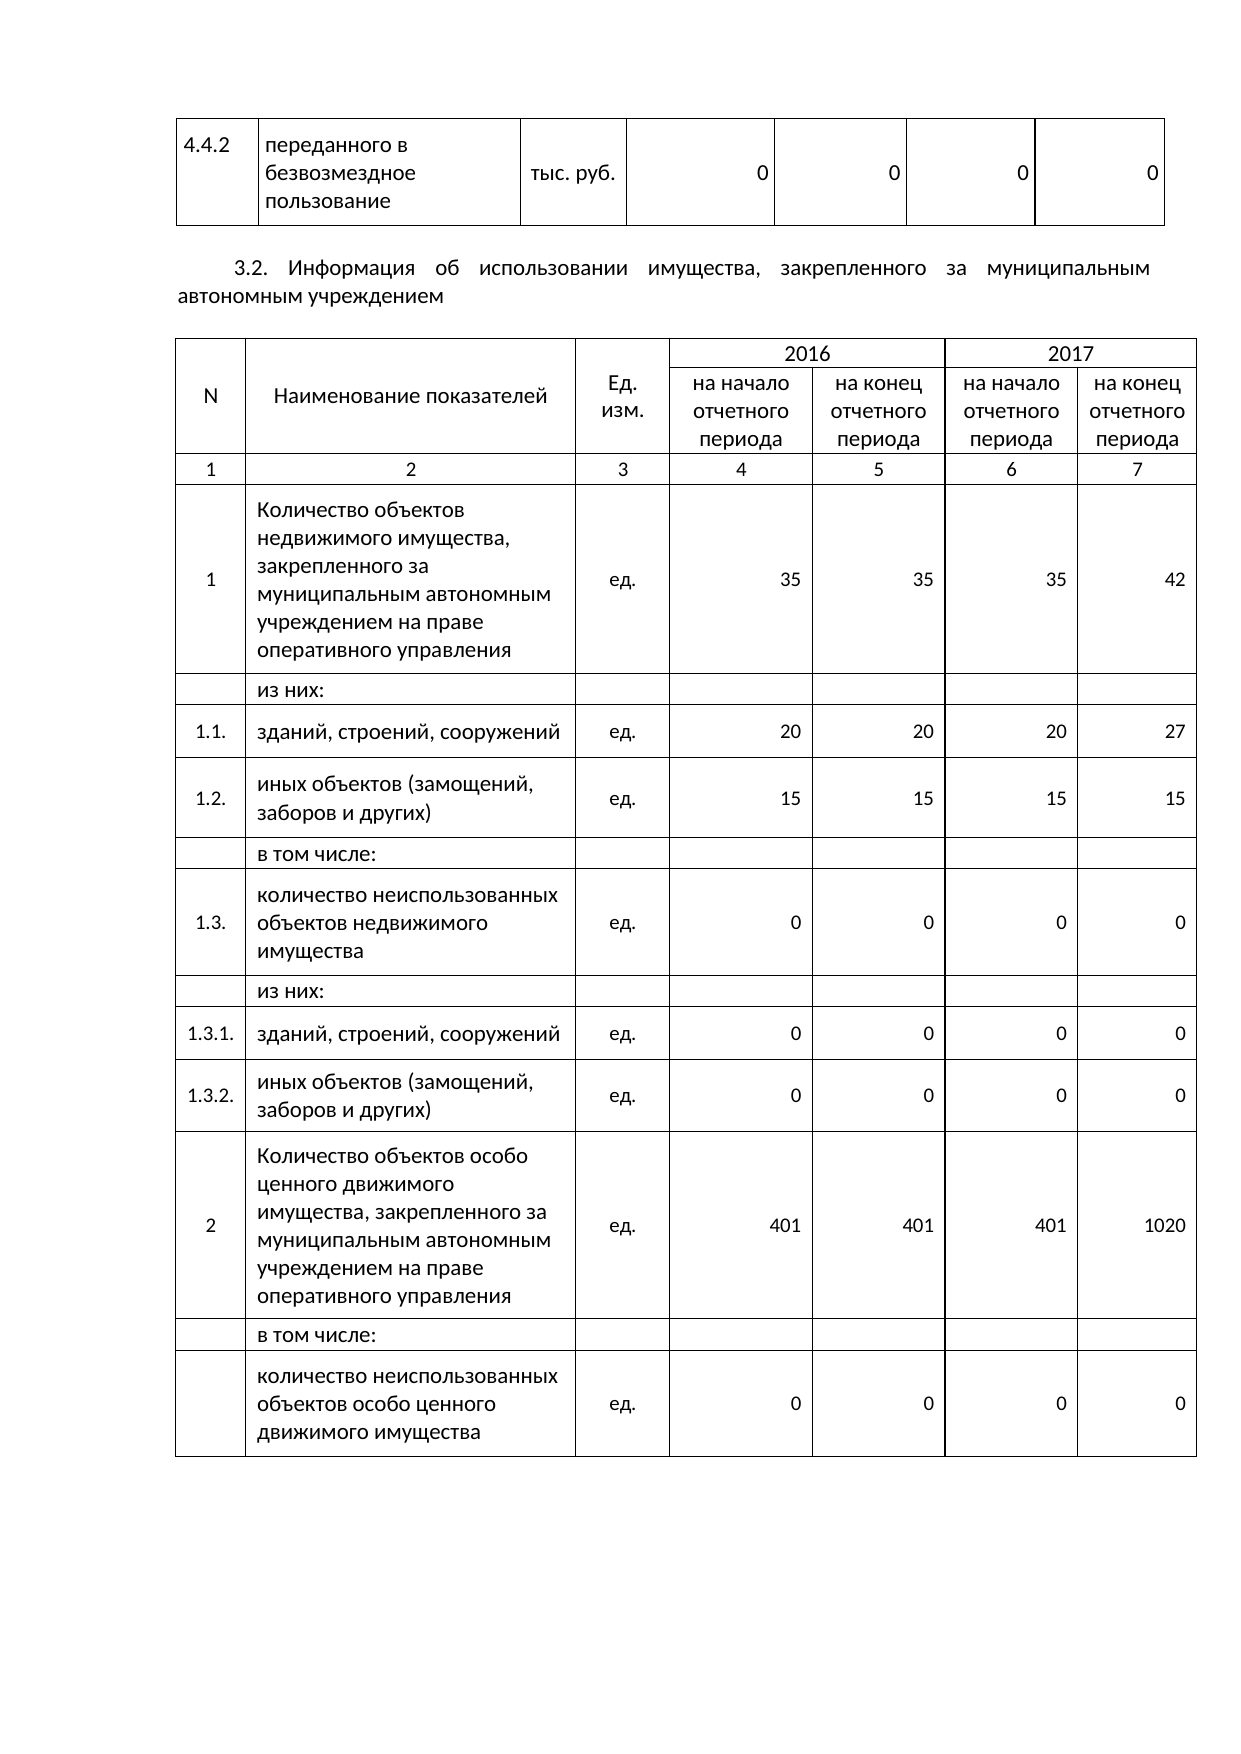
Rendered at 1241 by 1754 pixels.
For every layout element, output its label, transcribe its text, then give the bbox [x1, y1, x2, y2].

table_cell 0 [813, 1007, 944, 1059]
table_cell [670, 976, 812, 1006]
table_cell 1020 [1078, 1132, 1196, 1318]
table_header N [176, 339, 245, 453]
table_cell на конец отчетного периода [813, 368, 944, 453]
table_cell [813, 1319, 944, 1349]
table_cell 35 [946, 485, 1077, 673]
table_cell [1078, 674, 1196, 704]
table_cell зданий, строений, сооружений [246, 1007, 575, 1059]
table_cell [946, 976, 1077, 1006]
table_cell из них: [246, 976, 575, 1006]
table_header 2017 [946, 339, 1196, 367]
table_cell ед. [576, 705, 669, 757]
table_cell 1.3.2. [176, 1060, 245, 1131]
table_cell тыс. руб. [521, 119, 626, 224]
table_cell [1078, 976, 1196, 1006]
table_cell 3 [576, 454, 669, 484]
table_cell 1.3. [176, 869, 245, 974]
table_cell 5 [813, 454, 944, 484]
table_cell [176, 976, 245, 1006]
table_cell иных объектов (замощений, заборов и других) [246, 1060, 575, 1131]
table_cell [946, 1319, 1077, 1349]
table_cell [1078, 1319, 1196, 1349]
table_cell 20 [946, 705, 1077, 757]
table_cell 35 [813, 485, 944, 673]
table_cell 15 [813, 758, 944, 837]
table_cell на начало отчетного периода [946, 368, 1077, 453]
table_cell 15 [670, 758, 812, 837]
text 3.2. Информация об использовании имущества, закрепленного за муниципальным автономным учреждением [177, 253, 1152, 309]
table_cell 0 [813, 1351, 944, 1456]
table_cell [946, 674, 1077, 704]
table_cell [176, 1319, 245, 1349]
table_cell [176, 1351, 245, 1456]
table_cell [576, 838, 669, 868]
table_cell [946, 838, 1077, 868]
table_cell переданного в безвозмездное пользование [259, 119, 520, 224]
table_cell 0 [946, 869, 1077, 974]
table_cell 0 [907, 119, 1034, 224]
table_cell 20 [813, 705, 944, 757]
table_header Ед. изм. [576, 339, 669, 453]
table_cell зданий, строений, сооружений [246, 705, 575, 757]
table_cell 0 [670, 1351, 812, 1456]
table_cell Количество объектов особо ценного движимого имущества, закрепленного за муниципальным автономным учреждением на праве оперативного управления [246, 1132, 575, 1318]
table_cell 0 [1078, 1351, 1196, 1456]
table_cell [813, 838, 944, 868]
table_cell 35 [670, 485, 812, 673]
table_cell [813, 976, 944, 1006]
table_cell 1.1. [176, 705, 245, 757]
table_cell 1.3.1. [176, 1007, 245, 1059]
table_cell [670, 838, 812, 868]
table_cell 1 [176, 485, 245, 673]
table_header Наименование показателей [246, 339, 575, 453]
table_cell 0 [670, 869, 812, 974]
table_cell 15 [946, 758, 1077, 837]
table_cell Количество объектов недвижимого имущества, закрепленного за муниципальным автономным учреждением на праве оперативного управления [246, 485, 575, 673]
table_cell [176, 674, 245, 704]
table_cell [670, 674, 812, 704]
table_cell в том числе: [246, 838, 575, 868]
table_cell в том числе: [246, 1319, 575, 1349]
table_cell количество неиспользованных объектов особо ценного движимого имущества [246, 1351, 575, 1456]
table_cell 0 [946, 1351, 1077, 1456]
table_cell 401 [670, 1132, 812, 1318]
table_cell 0 [946, 1007, 1077, 1059]
table_cell ед. [576, 869, 669, 974]
table_cell 1.2. [176, 758, 245, 837]
table_cell 0 [627, 119, 774, 224]
table_cell 42 [1078, 485, 1196, 673]
table_cell 0 [775, 119, 906, 224]
table_cell 4.4.2 [177, 119, 258, 224]
table_cell [576, 674, 669, 704]
table_cell [670, 1319, 812, 1349]
table_cell 2 [246, 454, 575, 484]
table_cell на конец отчетного периода [1078, 368, 1196, 453]
table_cell 20 [670, 705, 812, 757]
table_cell на начало отчетного периода [670, 368, 812, 453]
table_cell [576, 1319, 669, 1349]
table_cell ед. [576, 1060, 669, 1131]
table_cell ед. [576, 1007, 669, 1059]
table_cell 2 [176, 1132, 245, 1318]
table_cell из них: [246, 674, 575, 704]
table_cell [576, 976, 669, 1006]
table_cell 0 [670, 1007, 812, 1059]
table_cell 0 [1036, 119, 1164, 224]
table_cell 0 [1078, 869, 1196, 974]
table_cell 0 [1078, 1007, 1196, 1059]
table_cell ед. [576, 1132, 669, 1318]
table_cell [176, 838, 245, 868]
table_cell 0 [946, 1060, 1077, 1131]
table_cell 0 [813, 1060, 944, 1131]
table_cell 0 [813, 869, 944, 974]
table_cell 0 [670, 1060, 812, 1131]
table_cell 15 [1078, 758, 1196, 837]
table_cell ед. [576, 485, 669, 673]
table_cell ед. [576, 1351, 669, 1456]
table_cell [1078, 838, 1196, 868]
table_cell 7 [1078, 454, 1196, 484]
table_header 2016 [670, 339, 944, 367]
table_cell иных объектов (замощений, заборов и других) [246, 758, 575, 837]
table_cell 1 [176, 454, 245, 484]
table_cell 401 [946, 1132, 1077, 1318]
table_cell 401 [813, 1132, 944, 1318]
table_cell 4 [670, 454, 812, 484]
table_cell 0 [1078, 1060, 1196, 1131]
table_cell 6 [946, 454, 1077, 484]
table_cell ед. [576, 758, 669, 837]
table_cell 27 [1078, 705, 1196, 757]
table_cell количество неиспользованных объектов недвижимого имущества [246, 869, 575, 974]
table_cell [813, 674, 944, 704]
